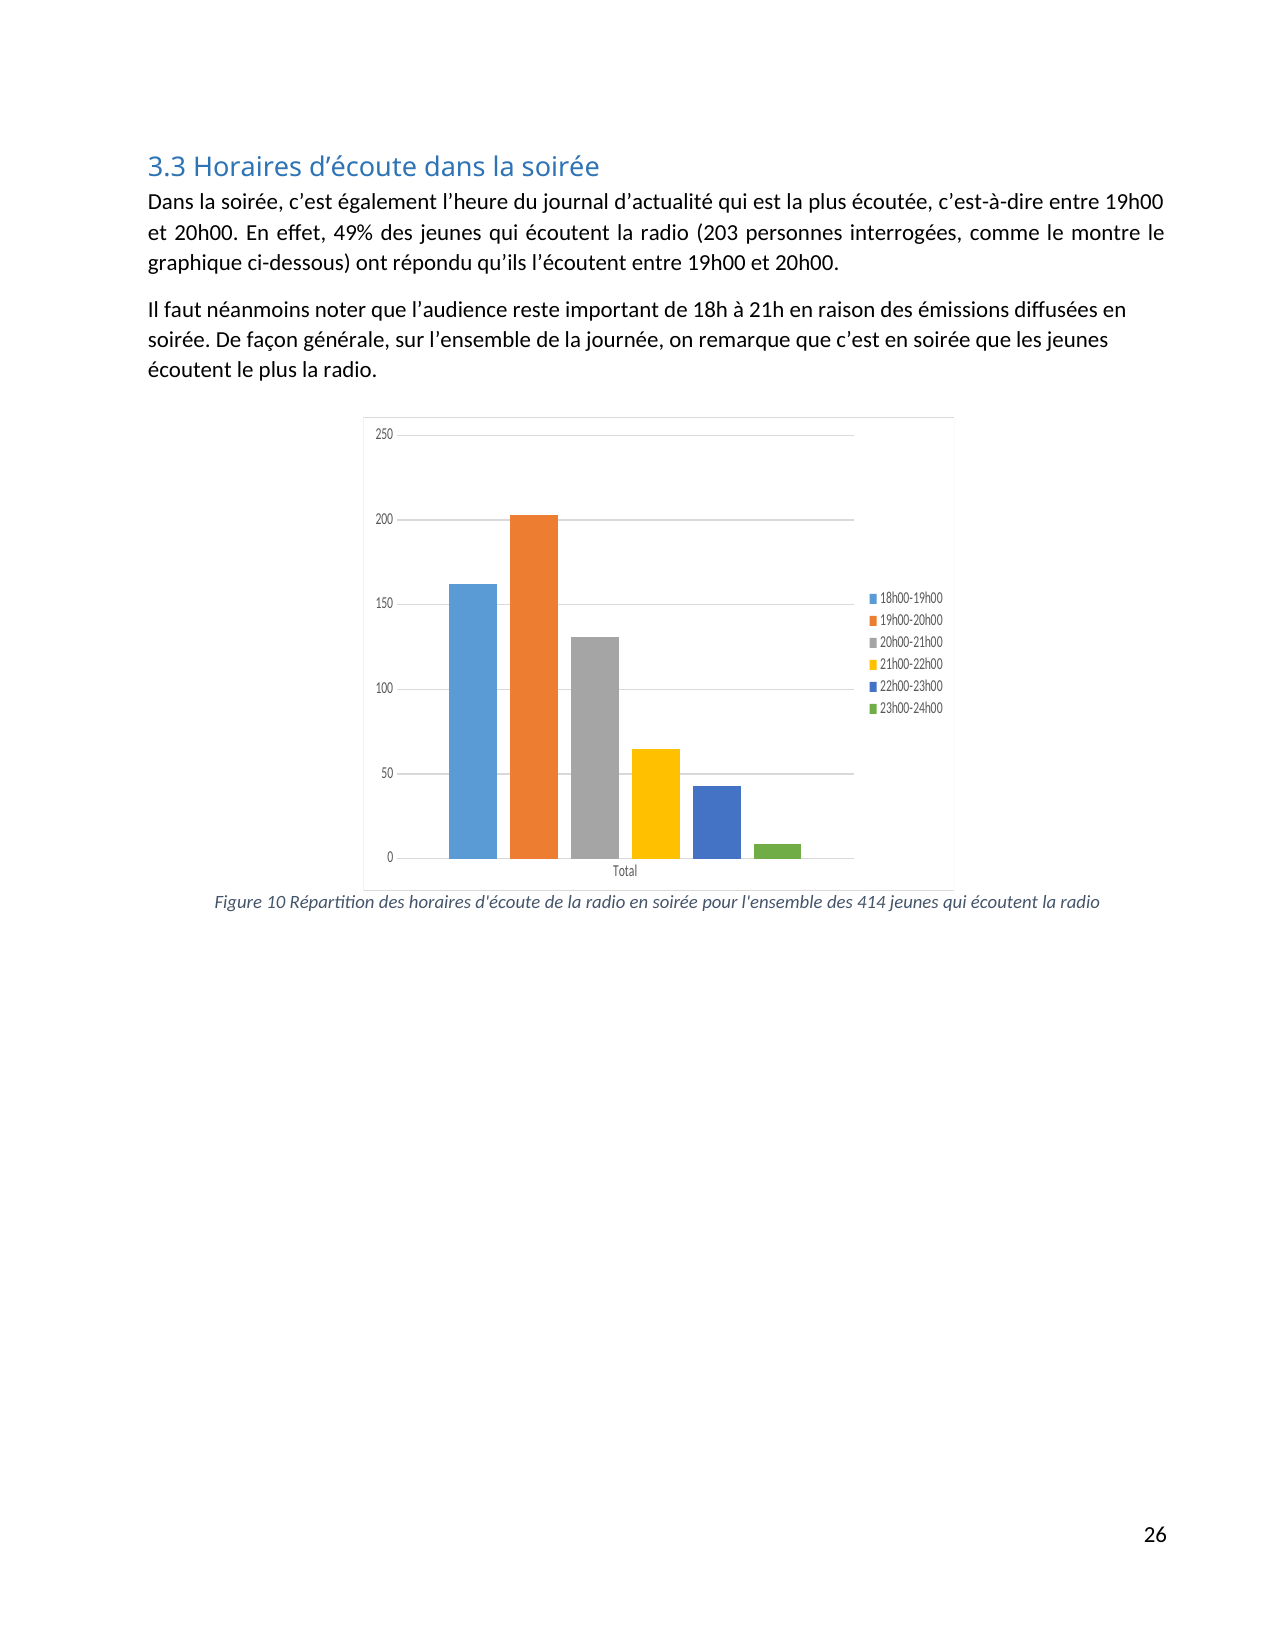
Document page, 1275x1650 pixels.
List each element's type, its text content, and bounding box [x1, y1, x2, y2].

text Il faut néanmoins noter que l’audience reste important de 18h à 21h en raison des émissions diffusées en soirée. De façon générale, sur l’ensemble de la journée, on remarque que c’est en soirée que les jeunes écoutent le plus la radio. [148, 295, 1167, 383]
text Dans la soirée, c’est également l’heure du journal d’actualité qui est la plus écoutée, c’est-à-dire entre 19h00 et 20h00. En effet, 49% des jeunes qui écoutent la radio (203 personnes interrogées, comme le montre le graphique ci-dessous) ont répondu qu’ils l’écoutent entre 19h00 et 20h00. [148, 187, 1167, 276]
subtitle 3.3 Horaires d’écoute dans la soirée [148, 148, 1167, 184]
